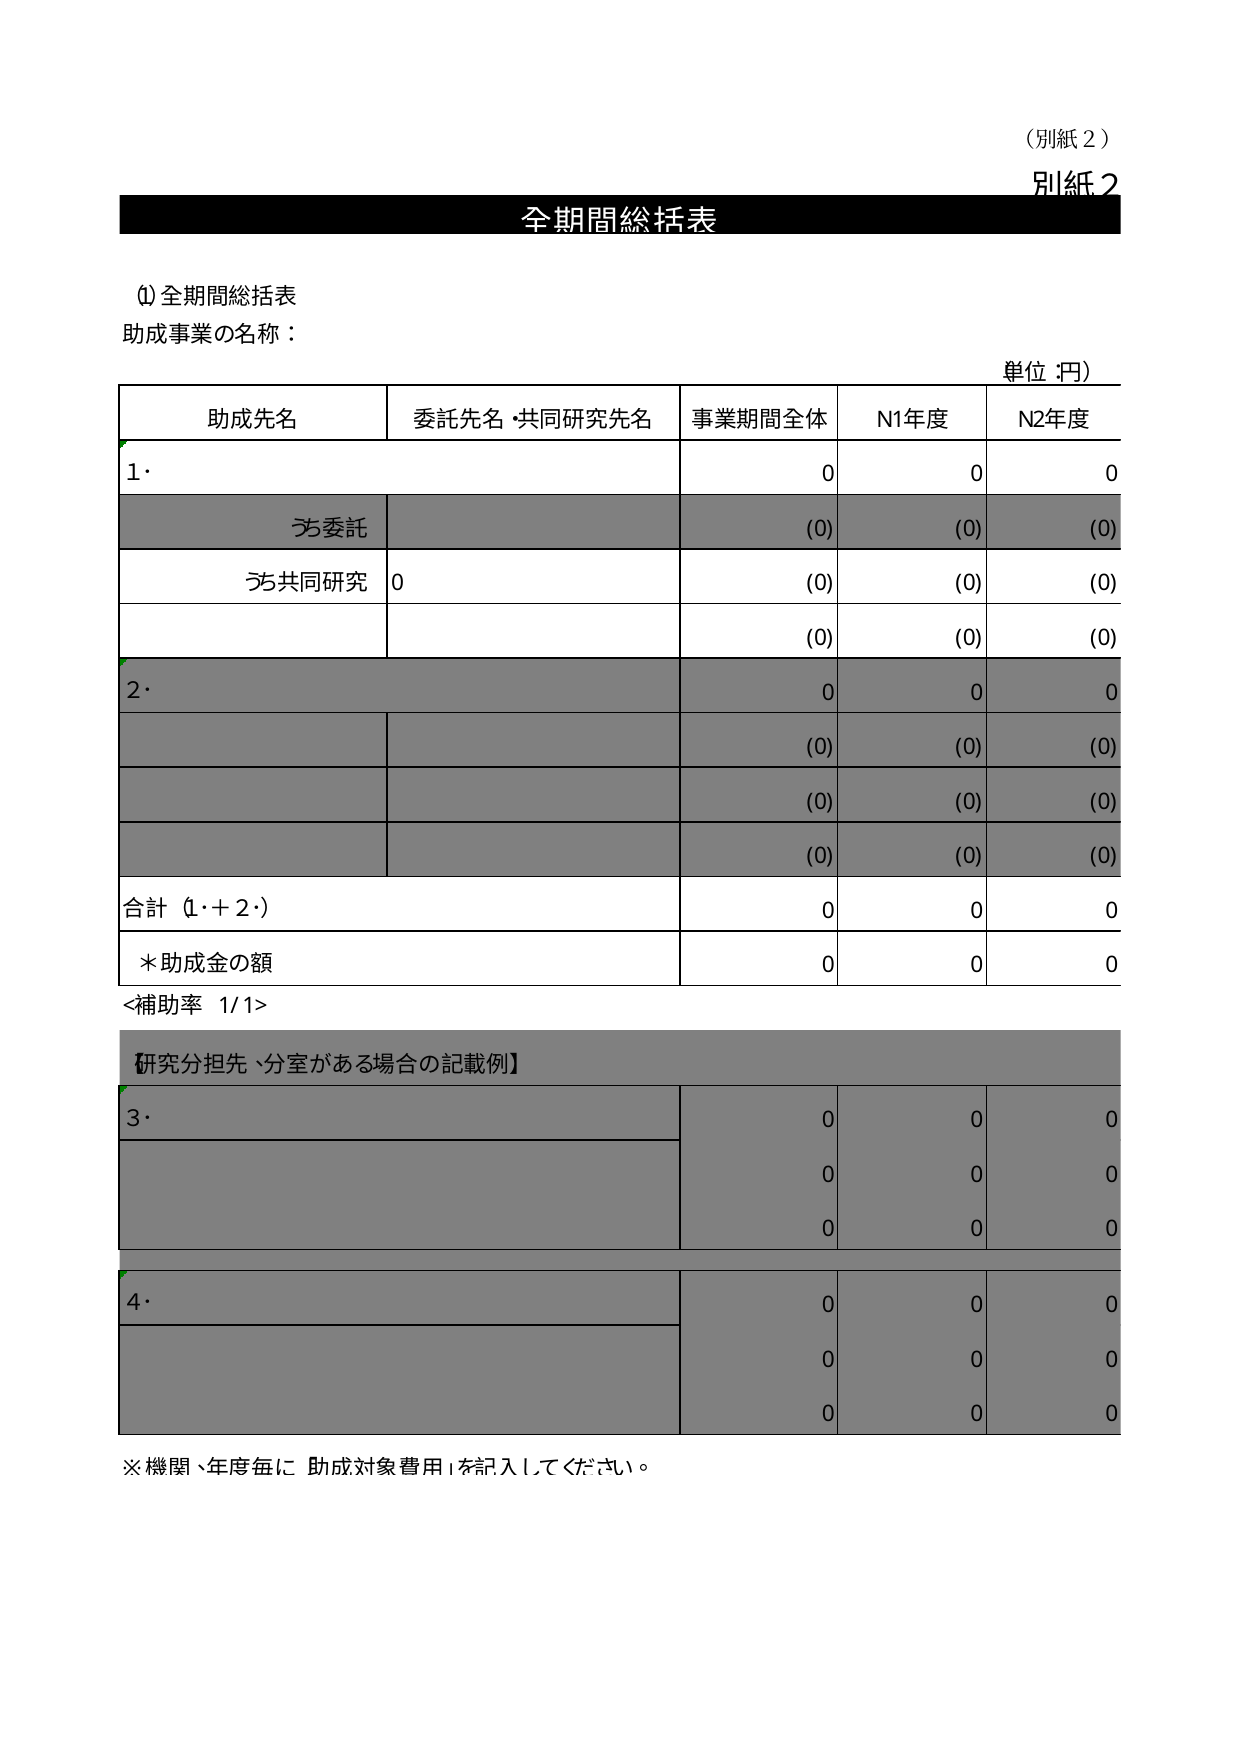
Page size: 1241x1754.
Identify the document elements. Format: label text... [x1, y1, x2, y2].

text （別紙２） [118, 119, 1122, 157]
